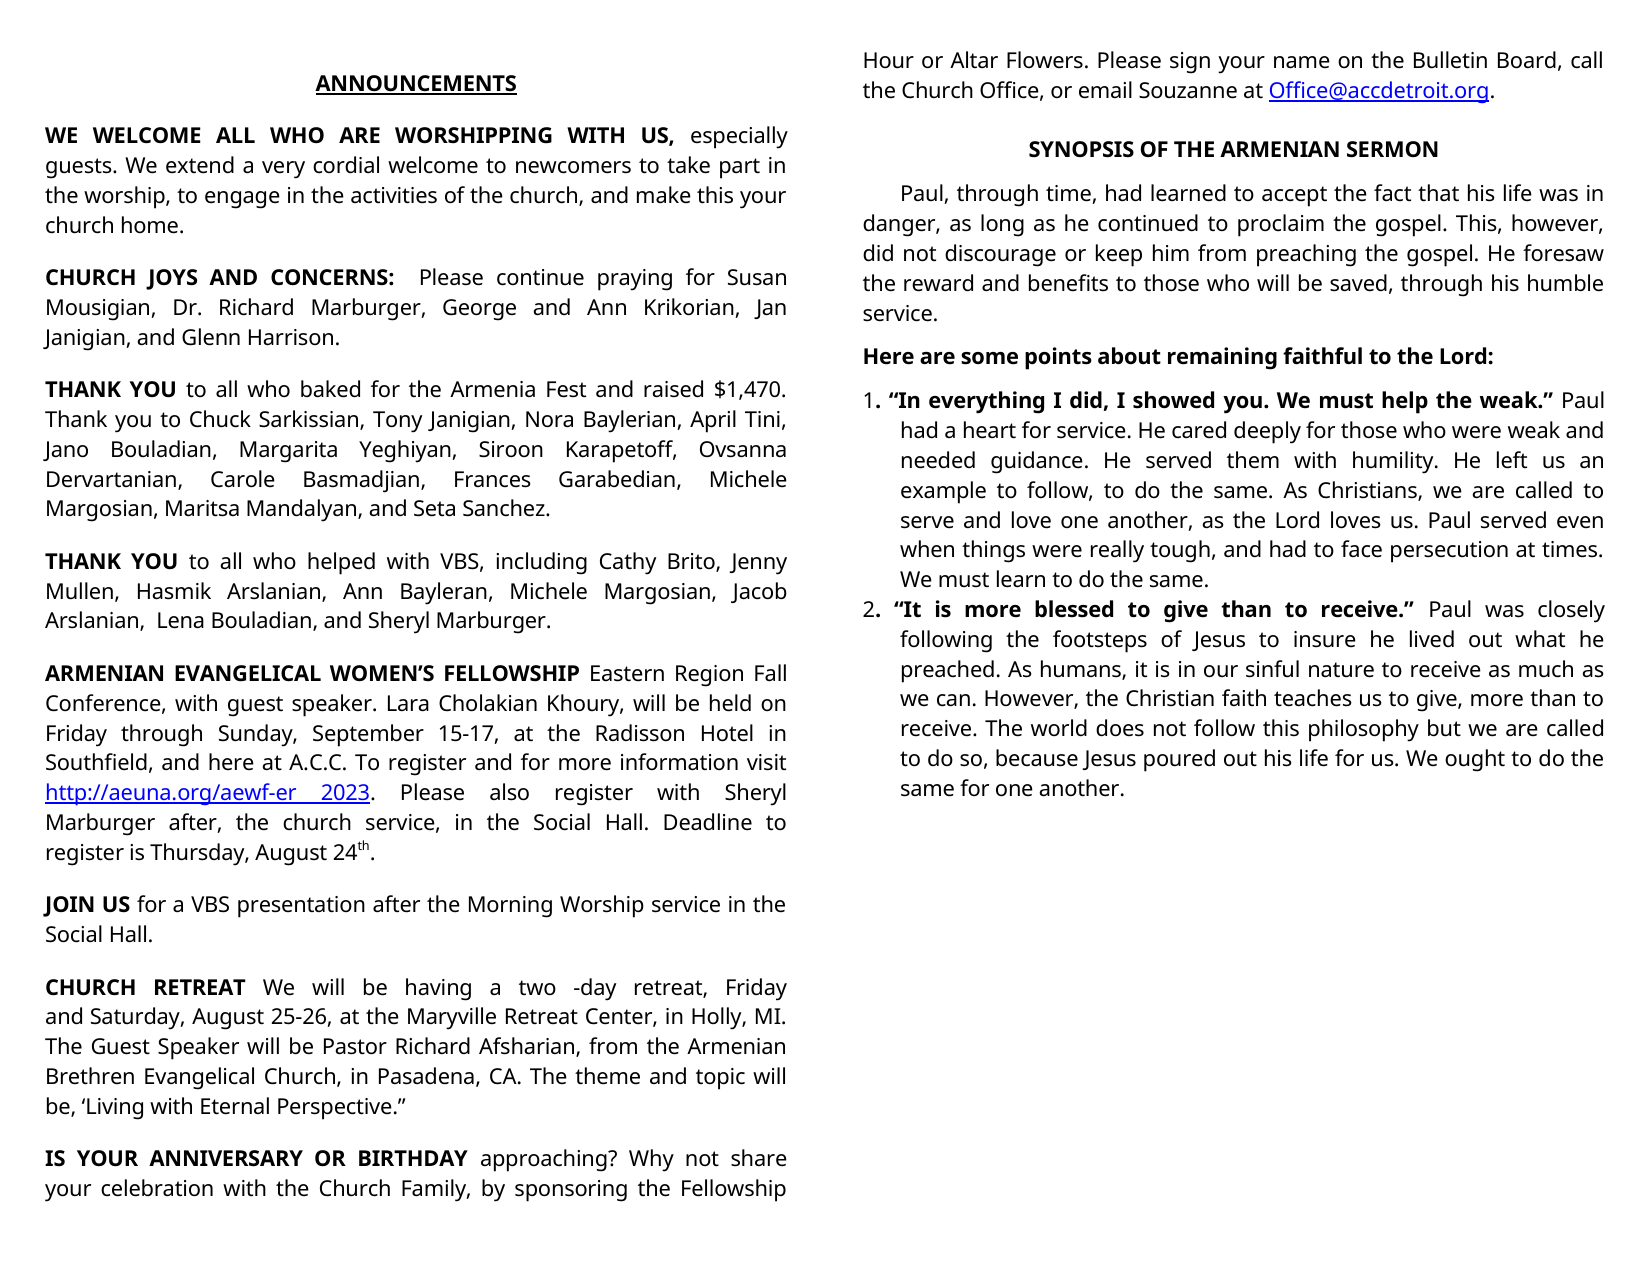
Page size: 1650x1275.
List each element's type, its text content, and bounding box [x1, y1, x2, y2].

text JOIN US for a VBS presentation after the Morning Worship service in the Social Hall. [45, 889, 787, 949]
text 2. “It is more blessed to give than to receive.” Paul was closely following the footsteps of Jesus to insure he lived out what he preached. As humans, it is in our sinful nature to receive as much as we can. However, the Christian faith teaches us to give, more than to receive. The world does not follow this philosophy but we are called to do so, because Jesus poured out his life for us. We ought to do the same for one another. [862, 594, 1605, 802]
text IS YOUR ANNIVERSARY OR BIRTHDAY approaching? Why not share your celebration with the Church Family, by sponsoring the Fellowship Hour or Altar Flowers. Please sign your name on the Bulletin Board, call the Church Office, or email Souzanne at Office@accdetroit.org. [45, 1143, 787, 1203]
text IS YOUR ANNIVERSARY OR BIRTHDAY approaching? Why not share your celebration with the Church Family, by sponsoring the Fellowship Hour or Altar Flowers. Please sign your name on the Bulletin Board, call the Church Office, or email Souzanne at Office@accdetroit.org. [862, 45, 1605, 104]
text Here are some points about remaining faithful to the Lord: [862, 341, 1605, 371]
text ANNOUNCEMENTS [45, 68, 787, 97]
text CHURCH JOYS AND CONCERNS: Please continue praying for Susan Mousigian, Dr. Richard Marburger, George and Ann Krikorian, Jan Janigian, and Glenn Harrison. [45, 262, 787, 351]
text ARMENIAN EVANGELICAL WOMEN’S FELLOWSHIP Eastern Region Fall Conference, with guest speaker. Lara Cholakian Khoury, will be held on Friday through Sunday, September 15-17, at the Radisson Hotel in Southfield, and here at A.C.C. To register and for more information visit http://aeuna.org/aewf-er 2023. Please also register with Sheryl Marburger after, the church service, in the Social Hall. Deadline to register is Thursday, August 24th. [45, 658, 787, 866]
text CHURCH RETREAT We will be having a two -day retreat, Friday and Saturday, August 25-26, at the Maryville Retreat Center, in Holly, MI. The Guest Speaker will be Pastor Richard Afsharian, from the Armenian Brethren Evangelical Church, in Pasadena, CA. The theme and topic will be, ‘Living with Eternal Perspective.” [45, 971, 787, 1120]
text SYNOPSIS OF THE ARMENIAN SERMON [862, 134, 1605, 164]
text THANK YOU to all who baked for the Armenia Fest and raised $1,470. Thank you to Chuck Sarkissian, Tony Janigian, Nora Baylerian, April Tini, Jano Bouladian, Margarita Yeghiyan, Siroon Karapetoff, Ovsanna Dervartanian, Carole Basmadjian, Frances Garabedian, Michele Margosian, Maritsa Mandalyan, and Seta Sanchez. [45, 374, 787, 523]
text Paul, through time, had learned to accept the fact that his life was in danger, as long as he continued to proclaim the gospel. This, however, did not discourage or keep him from preaching the gospel. He foresaw the reward and benefits to those who will be saved, through his humble service. [862, 178, 1605, 327]
text 1. “In everything I did, I showed you. We must help the weak.” Paul had a heart for service. He cared deeply for those who were weak and needed guidance. He served them with humility. He left us an example to follow, to do the same. As Christians, we are called to serve and love one another, as the Lord loves us. Paul served even when things were really tough, and had to face persecution at times. We must learn to do the same. [862, 385, 1605, 594]
text WE WELCOME ALL WHO ARE WORSHIPPING WITH US, especially guests. We extend a very cordial welcome to newcomers to take part in the worship, to engage in the activities of the church, and make this your church home. [45, 120, 787, 239]
text THANK YOU to all who helped with VBS, including Cathy Brito, Jenny Mullen, Hasmik Arslanian, Ann Bayleran, Michele Margosian, Jacob Arslanian, Lena Bouladian, and Sheryl Marburger. [45, 546, 787, 635]
